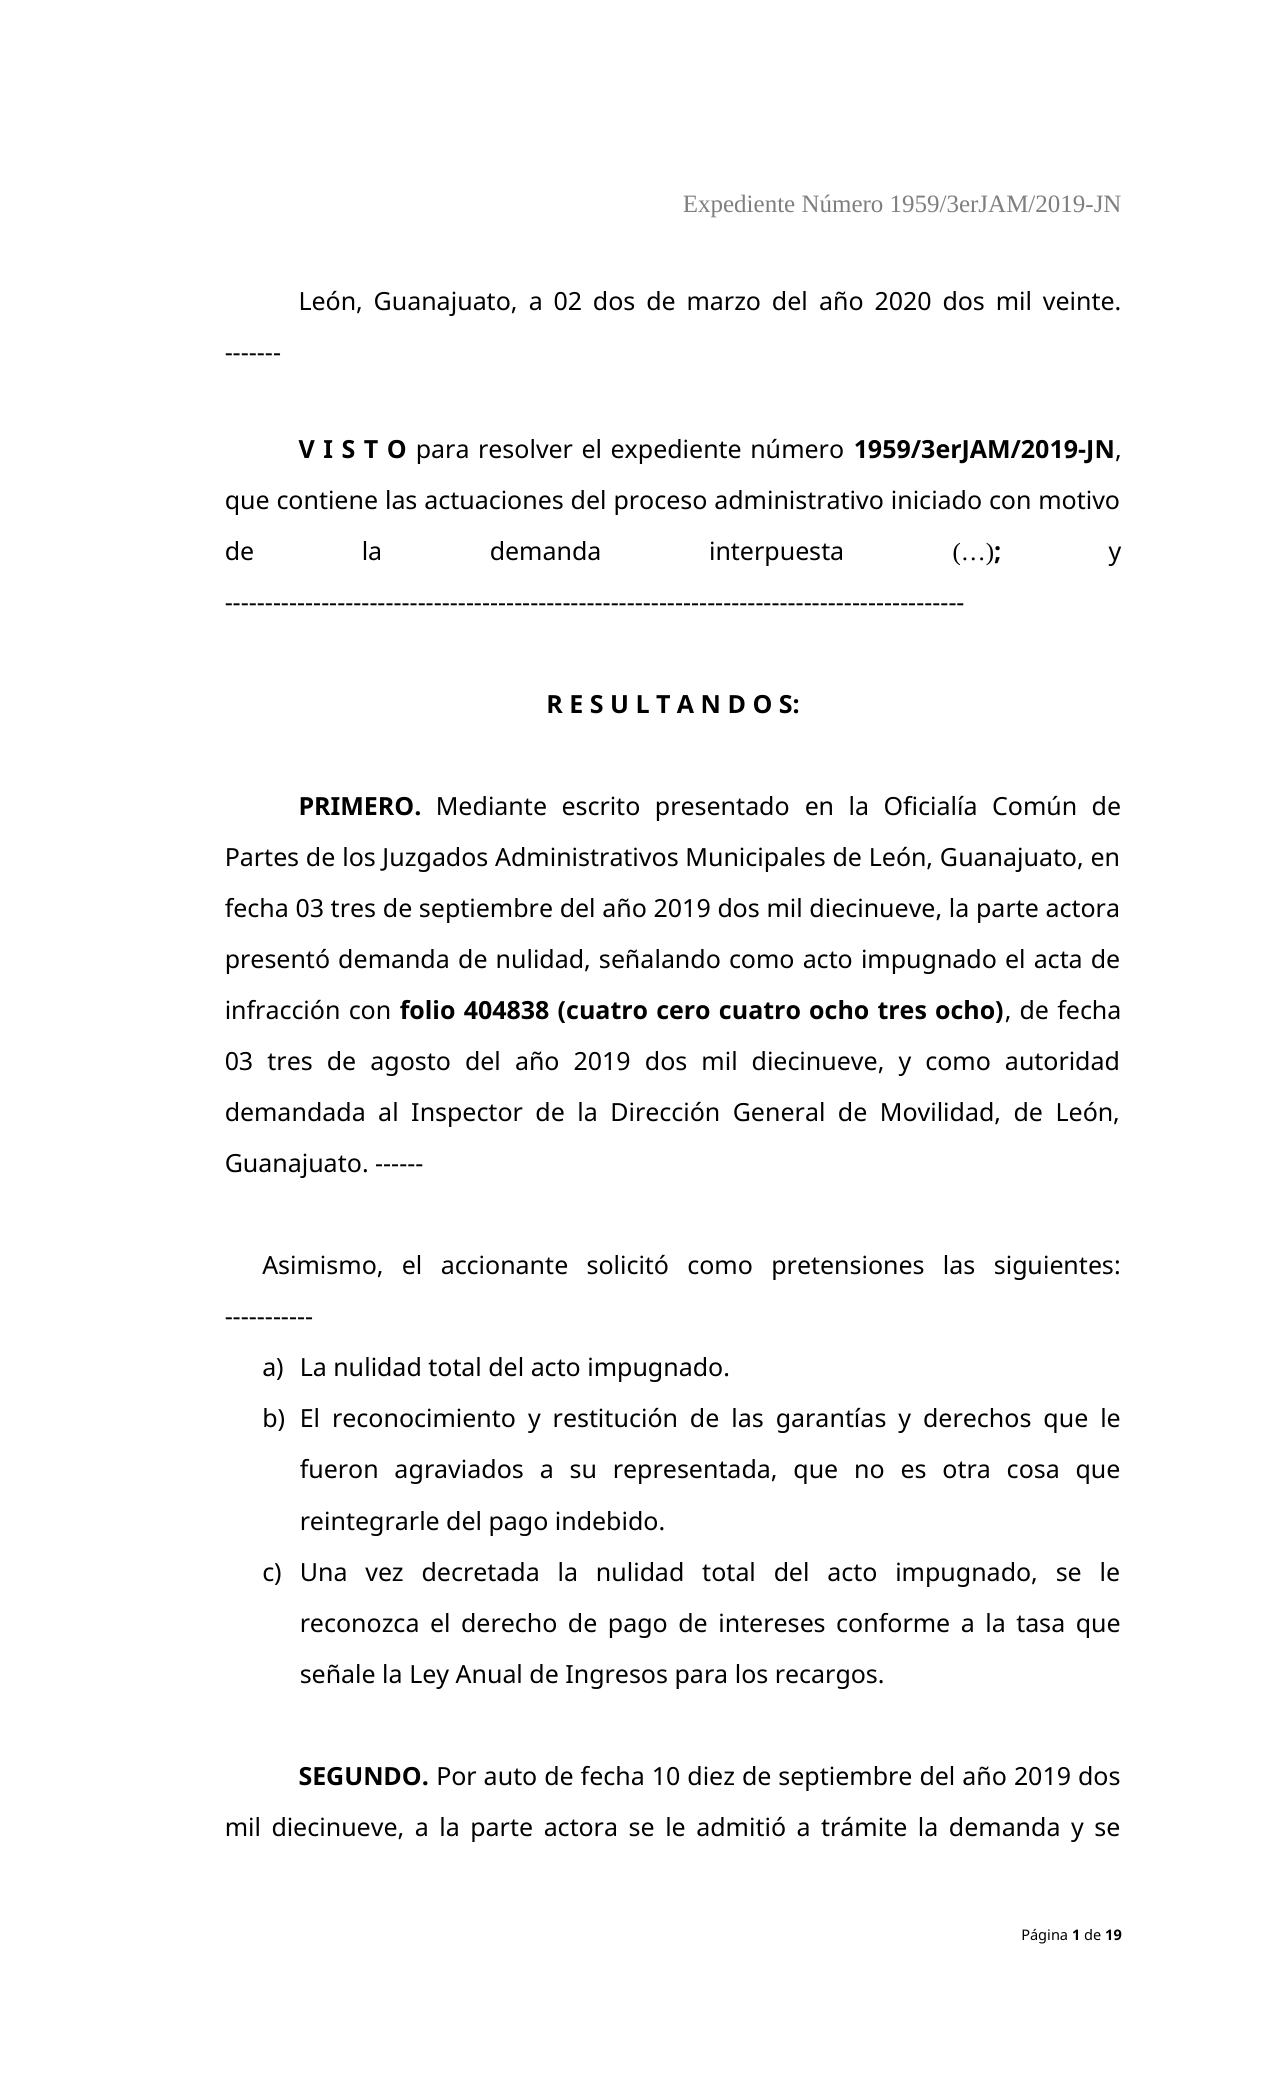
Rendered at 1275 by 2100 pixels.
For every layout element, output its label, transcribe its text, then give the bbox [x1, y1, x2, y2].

list La nulidad total del acto impugnado. [262, 1350, 1121, 1384]
list Una vez decretada la nulidad total del acto impugnado, se le reconozca el derecho de pago de intereses conforme a la tasa que señale la Ley Anual de Ingresos para los recargos. [262, 1554, 1121, 1690]
list El reconocimiento y restitución de las garantías y derechos que le fueron agraviados a su representada, que no es otra cosa que reintegrarle del pago indebido. [262, 1401, 1121, 1537]
text R E S U L T A N D O S: [224, 687, 1121, 721]
text León, Guanajuato, a 02 dos de marzo del año 2020 dos mil veinte. ------- [224, 283, 1121, 369]
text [224, 1758, 1121, 1843]
text Asimismo, el accionante solicitó como pretensiones las siguientes: ----------- [224, 1248, 1121, 1333]
text V I S T O para resolver el expediente número 1959/3erJAM/2019-JN, que contiene las actuaciones del proceso administrativo iniciado con motivo de la demanda interpuesta (…); y -------------------------------------------------------------------------------------------- [224, 431, 1121, 618]
text PRIMERO. Mediante escrito presentado en la Oficialía Común de Partes de los Juzgados Administrativos Municipales de León, Guanajuato, en fecha 03 tres de septiembre del año 2019 dos mil diecinueve, la parte actora presentó demanda de nulidad, señalando como acto impugnado el acta de infracción con folio 404838 (cuatro cero cuatro ocho tres ocho), de fecha 03 tres de agosto del año 2019 dos mil diecinueve, y como autoridad demandada al Inspector de la Dirección General de Movilidad, de León, Guanajuato. ------ [224, 789, 1121, 1180]
